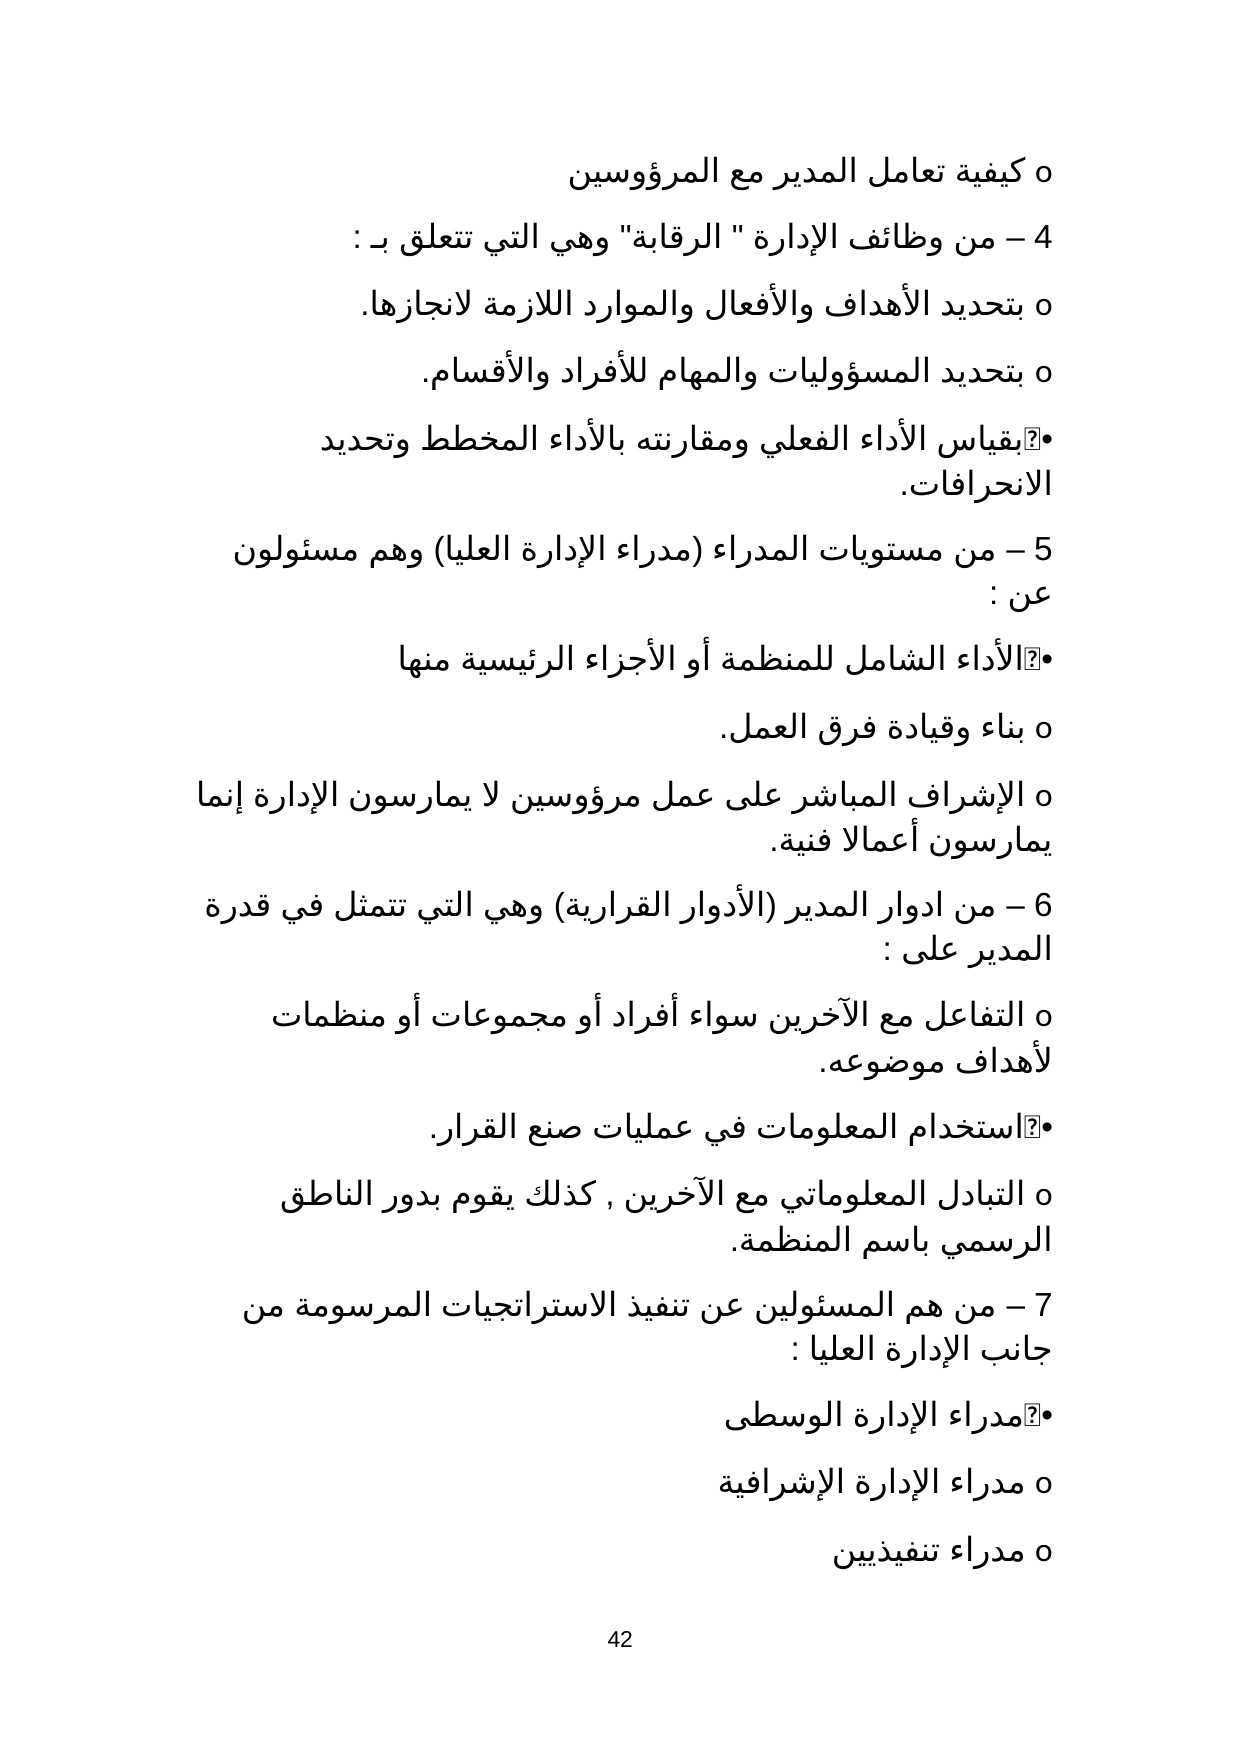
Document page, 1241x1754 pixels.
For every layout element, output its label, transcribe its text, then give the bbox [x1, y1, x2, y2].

text •بقياس الأداء الفعلي ومقارنته بالأداء المخطط وتحديد الانحرافات. [187, 418, 1053, 503]
text 7 – من هم المسئولين عن تنفيذ الاستراتجيات المرسومة من جانب الإدارة العليا : [187, 1285, 1053, 1367]
text 5 – من مستويات المدراء (مدراء الإدارة العليا) وهم مسئولون عن : [187, 529, 1053, 612]
text o مدراء الإدارة الإشرافية [187, 1462, 1053, 1502]
text •مدراء الإدارة الوسطى [187, 1394, 1053, 1435]
text o كيفية تعامل المدير مع المرؤوسين [187, 150, 1053, 191]
text 6 – من ادوار المدير (الأدوار القرارية) وهي التي تتمثل في قدرة المدير على : [187, 885, 1053, 968]
text o بتحديد المسؤوليات والمهام للأفراد والأقسام. [187, 350, 1053, 391]
text o بناء وقيادة فرق العمل. [187, 706, 1053, 747]
text o مدراء تنفيذيين [187, 1529, 1053, 1570]
text 4 – من وظائف الإدارة " الرقابة" وهي التي تتعلق بـ : [187, 218, 1053, 256]
text o التفاعل مع الآخرين سواء أفراد أو مجموعات أو منظمات لأهداف موضوعه. [187, 994, 1053, 1079]
text •استخدام المعلومات في عمليات صنع القرار. [187, 1106, 1053, 1146]
text •الأداء الشامل للمنظمة أو الأجزاء الرئيسية منها [187, 638, 1053, 679]
text o التبادل المعلوماتي مع الآخرين , كذلك يقوم بدور الناطق الرسمي باسم المنظمة. [187, 1173, 1053, 1258]
text o بتحديد الأهداف والأفعال والموارد اللازمة لانجازها. [187, 283, 1053, 323]
text o الإشراف المباشر على عمل مرؤوسين لا يمارسون الإدارة إنما يمارسون أعمالا فنية. [187, 774, 1053, 858]
